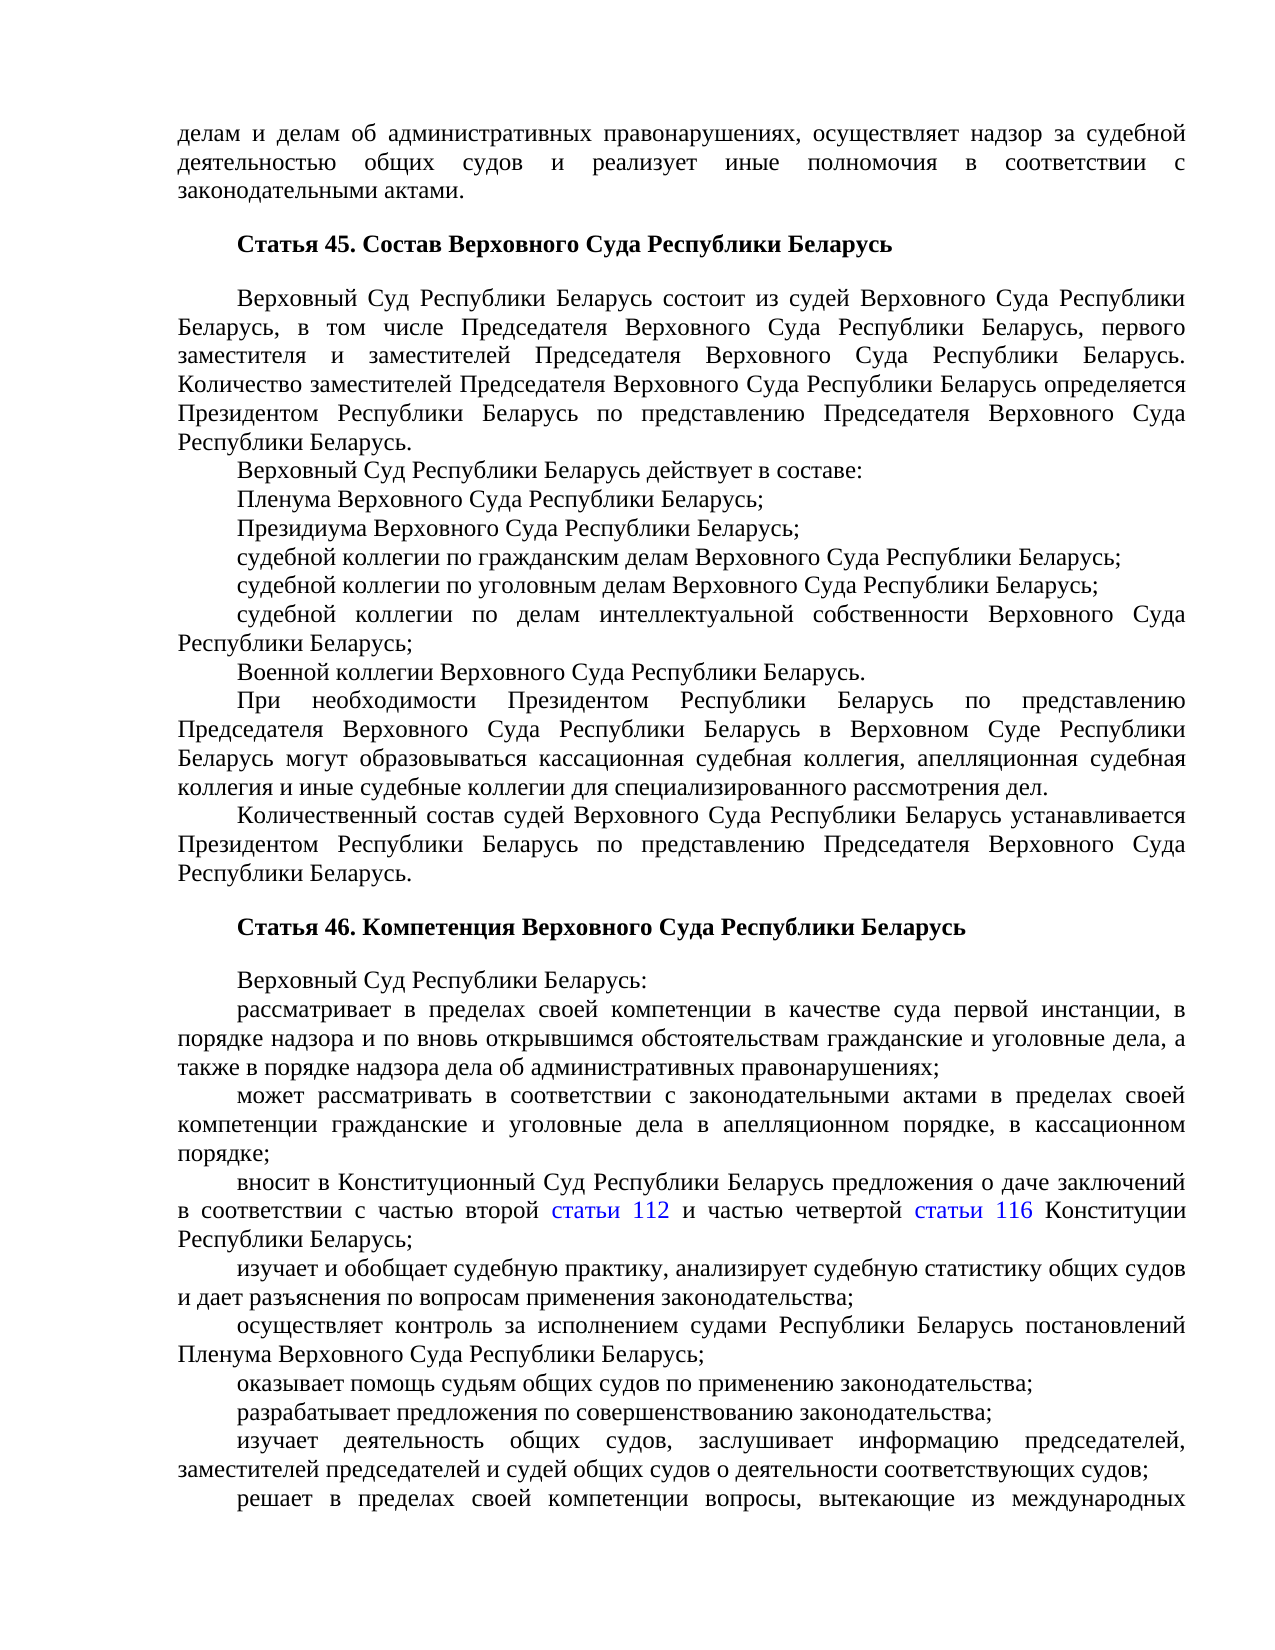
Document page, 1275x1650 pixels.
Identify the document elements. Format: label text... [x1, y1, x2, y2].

text Президиума Верховного Суда Республики Беларусь; [177, 513, 1186, 542]
text судебной коллегии по гражданским делам Верховного Суда Республики Беларусь; [177, 542, 1186, 571]
text изучает и обобщает судебную практику, анализирует судебную статистику общих судов и дает разъяснения по вопросам применения законодательства; [177, 1253, 1186, 1311]
text может рассматривать в соответствии с законодательными актами в пределах своей компетенции гражданские и уголовные дела в апелляционном порядке, в кассационном порядке; [177, 1081, 1186, 1167]
text Количественный состав судей Верховного Суда Республики Беларусь устанавливается Президентом Республики Беларусь по представлению Председателя Верховного Суда Республики Беларусь. [177, 801, 1186, 887]
text Пленума Верховного Суда Республики Беларусь; [177, 484, 1186, 513]
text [177, 118, 1186, 204]
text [177, 1483, 1186, 1512]
text судебной коллегии по уголовным делам Верховного Суда Республики Беларусь; [177, 571, 1186, 599]
text оказывает помощь судьям общих судов по применению законодательства; [177, 1368, 1186, 1397]
text Верховный Суд Республики Беларусь: [177, 966, 1186, 994]
text Военной коллегии Верховного Суда Республики Беларусь. [177, 657, 1186, 686]
text При необходимости Президентом Республики Беларусь по представлению Председателя Верховного Суда Республики Беларусь в Верховном Суде Республики Беларусь могут образовываться кассационная судебная коллегия, апелляционная судебная коллегия и иные судебные коллегии для специализированного рассмотрения дел. [177, 686, 1186, 801]
text судебной коллегии по делам интеллектуальной собственности Верховного Суда Республики Беларусь; [177, 599, 1186, 657]
text вносит в Конституционный Суд Республики Беларусь предложения о даче заключений в соответствии с частью второй статьи 112 и частью четвертой статьи 116 Конституции Республики Беларусь; [177, 1167, 1186, 1253]
text рассматривает в пределах своей компетенции в качестве суда первой инстанции, в порядке надзора и по вновь открывшимся обстоятельствам гражданские и уголовные дела, а также в порядке надзора дела об административных правонарушениях; [177, 994, 1186, 1081]
text Верховный Суд Республики Беларусь состоит из судей Верховного Суда Республики Беларусь, в том числе Председателя Верховного Суда Республики Беларусь, первого заместителя и заместителей Председателя Верховного Суда Республики Беларусь. Количество заместителей Председателя Верховного Суда Республики Беларусь определяется Президентом Республики Беларусь по представлению Председателя Верховного Суда Республики Беларусь. [177, 283, 1186, 456]
text осуществляет контроль за исполнением судами Республики Беларусь постановлений Пленума Верховного Суда Республики Беларусь; [177, 1311, 1186, 1368]
text разрабатывает предложения по совершенствованию законодательства; [177, 1397, 1186, 1426]
text Статья 45. Состав Верховного Суда Республики Беларусь [237, 229, 1186, 258]
text Верховный Суд Республики Беларусь действует в составе: [177, 456, 1186, 484]
text Статья 46. Компетенция Верховного Суда Республики Беларусь [237, 912, 1186, 941]
text изучает деятельность общих судов, заслушивает информацию председателей, заместителей председателей и судей общих судов о деятельности соответствующих судов; [177, 1426, 1186, 1483]
